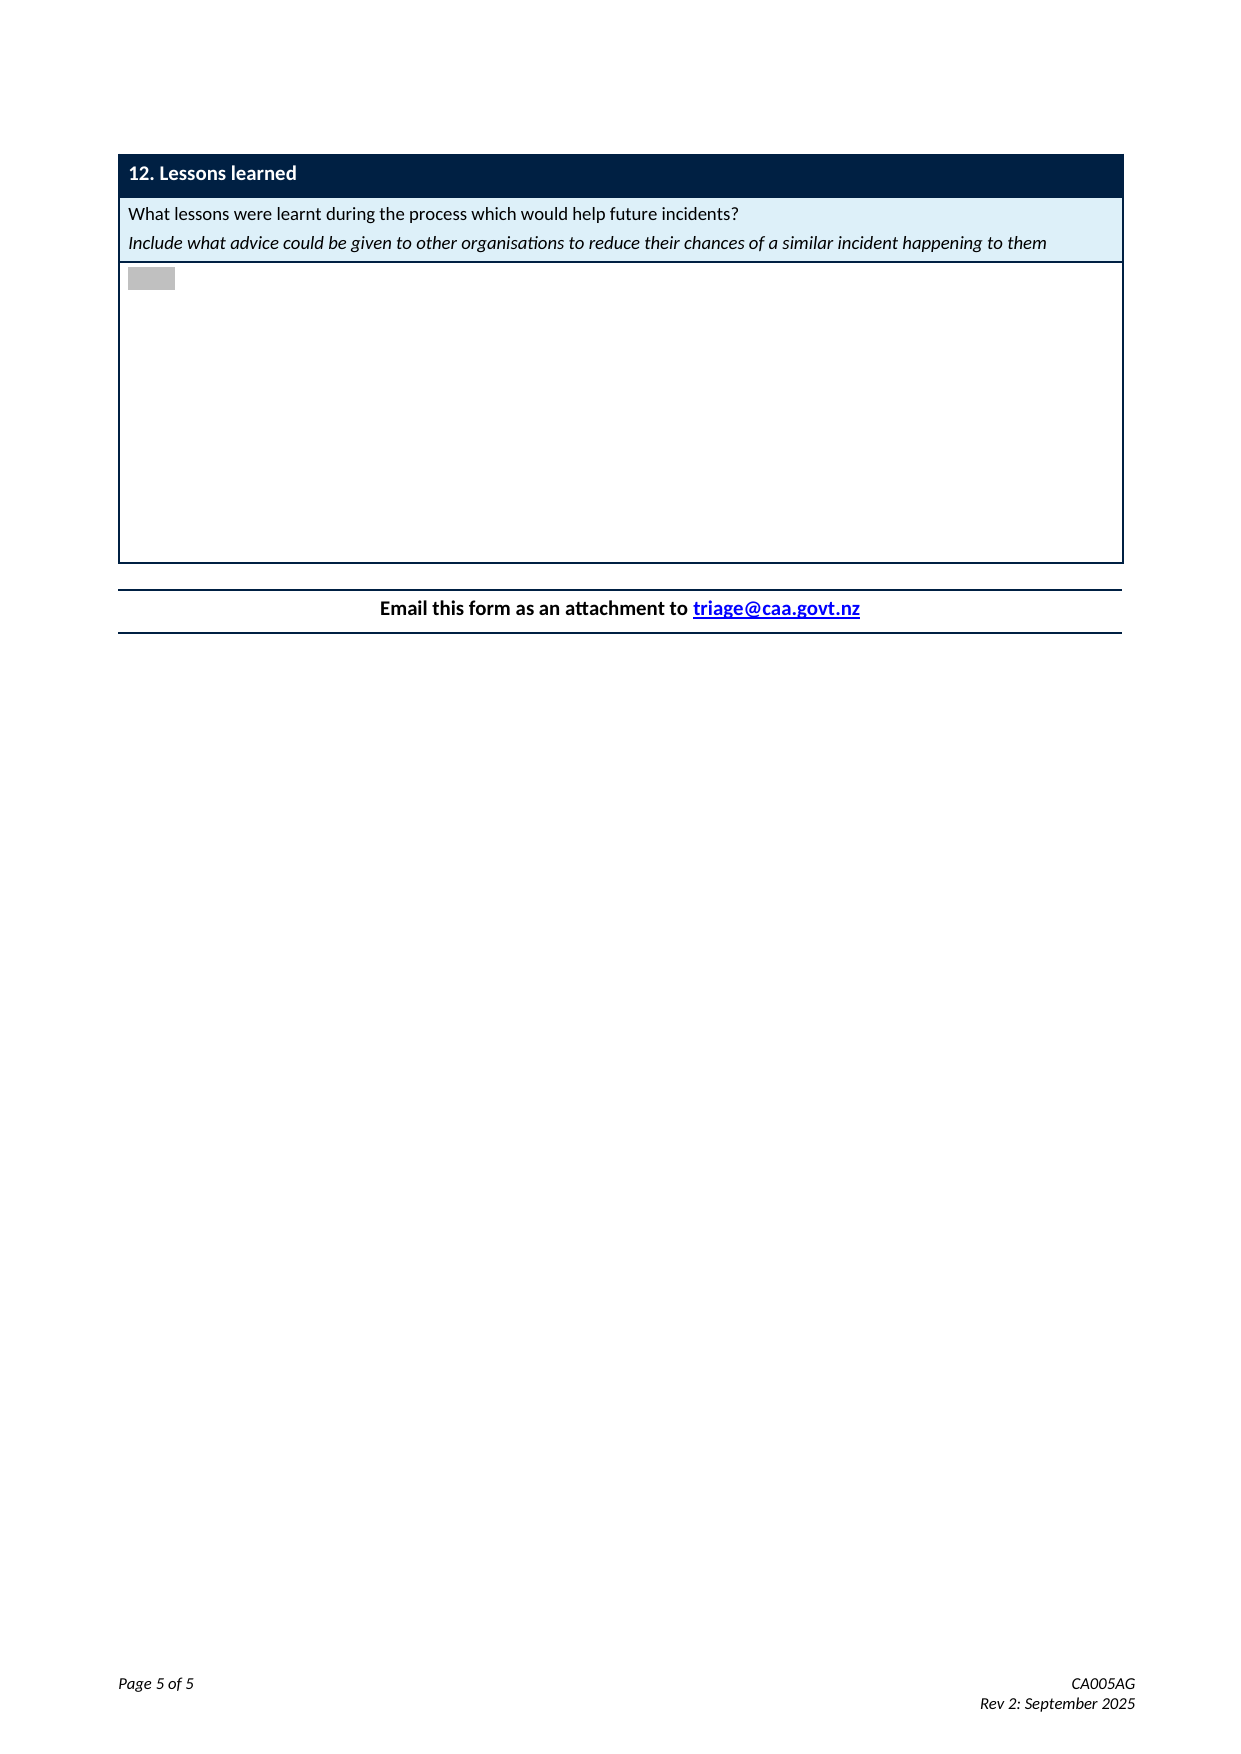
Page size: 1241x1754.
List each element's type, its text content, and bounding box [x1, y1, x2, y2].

table_header 12. Lessons learned [120, 156, 1122, 196]
table_cell What lessons were learnt during the process which would help future incidents? Include what advice could be given to other organisations to reduce their chances of a similar incident happening to them [120, 198, 1122, 261]
table_header Email this form as an attachment to triage@caa.govt.nz [118, 591, 1122, 632]
table_cell [120, 263, 1122, 562]
